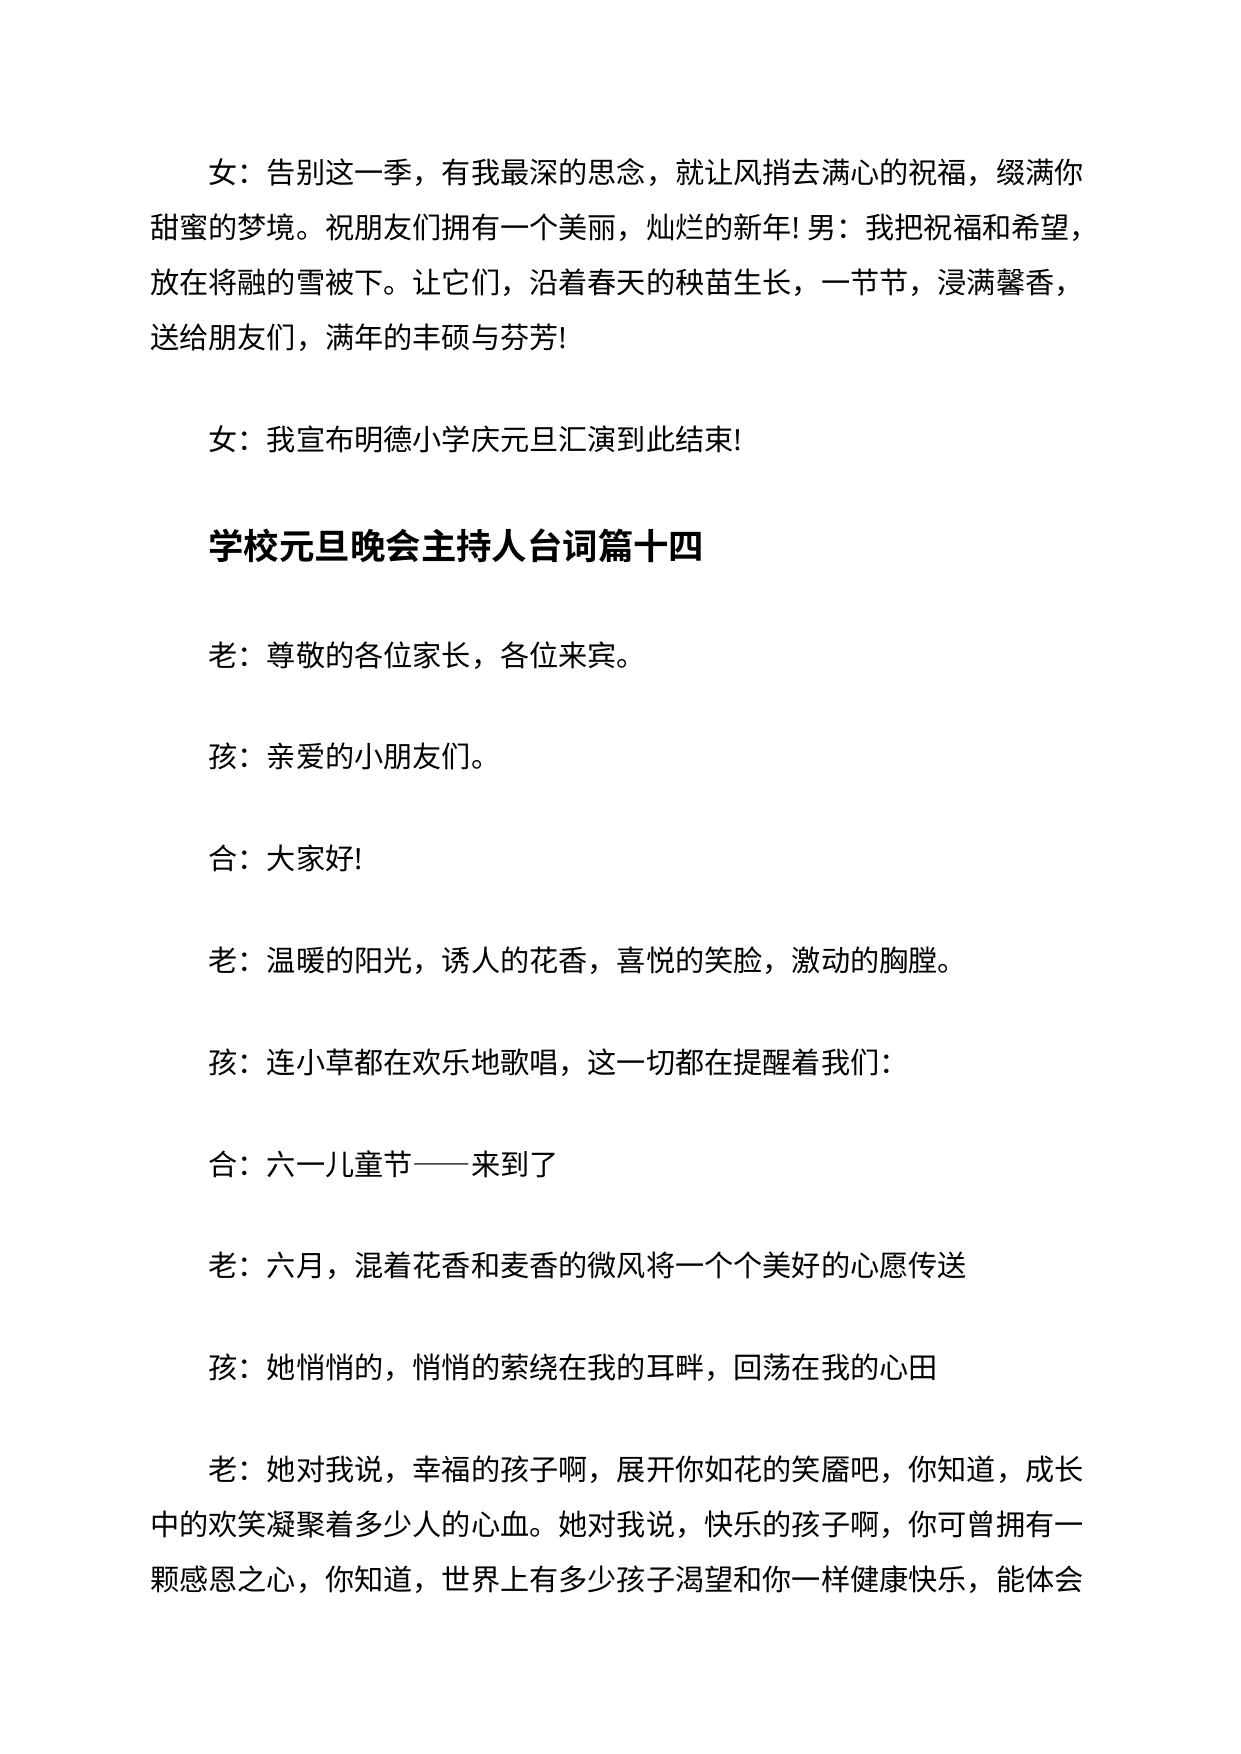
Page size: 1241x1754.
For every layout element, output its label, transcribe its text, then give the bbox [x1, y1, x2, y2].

text 合：大家好! [150, 836, 1090, 878]
text 孩：连小草都在欢乐地歌唱，这一切都在提醒着我们： [150, 1039, 1090, 1082]
text 女：我宣布明德小学庆元旦汇演到此结束! [150, 417, 1090, 459]
text 孩：亲爱的小朋友们。 [150, 734, 1090, 776]
text 老：尊敬的各位家长，各位来宾。 [150, 632, 1090, 674]
text 老：六月，混着花香和麦香的微风将一个个美好的心愿传送 [150, 1243, 1090, 1285]
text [150, 1447, 1090, 1599]
text 老：温暖的阳光，诱人的花香，喜悦的笑脸，激动的胸膛。 [150, 938, 1090, 980]
text 女：告别这一季，有我最深的思念，就让风捎去满心的祝福，缀满你甜蜜的梦境。祝朋友们拥有一个美丽，灿烂的新年! 男：我把祝福和希望，放在将融的雪被下。让它们，沿着春天的秧苗生长，一节节，浸满馨香，送给朋友们，满年的丰硕与芬芳! [150, 150, 1090, 357]
text 学校元旦晚会主持人台词篇十四 [150, 519, 1090, 570]
text 孩：她悄悄的，悄悄的萦绕在我的耳畔，回荡在我的心田 [150, 1345, 1090, 1387]
text 合：六一儿童节——来到了 [150, 1141, 1090, 1183]
